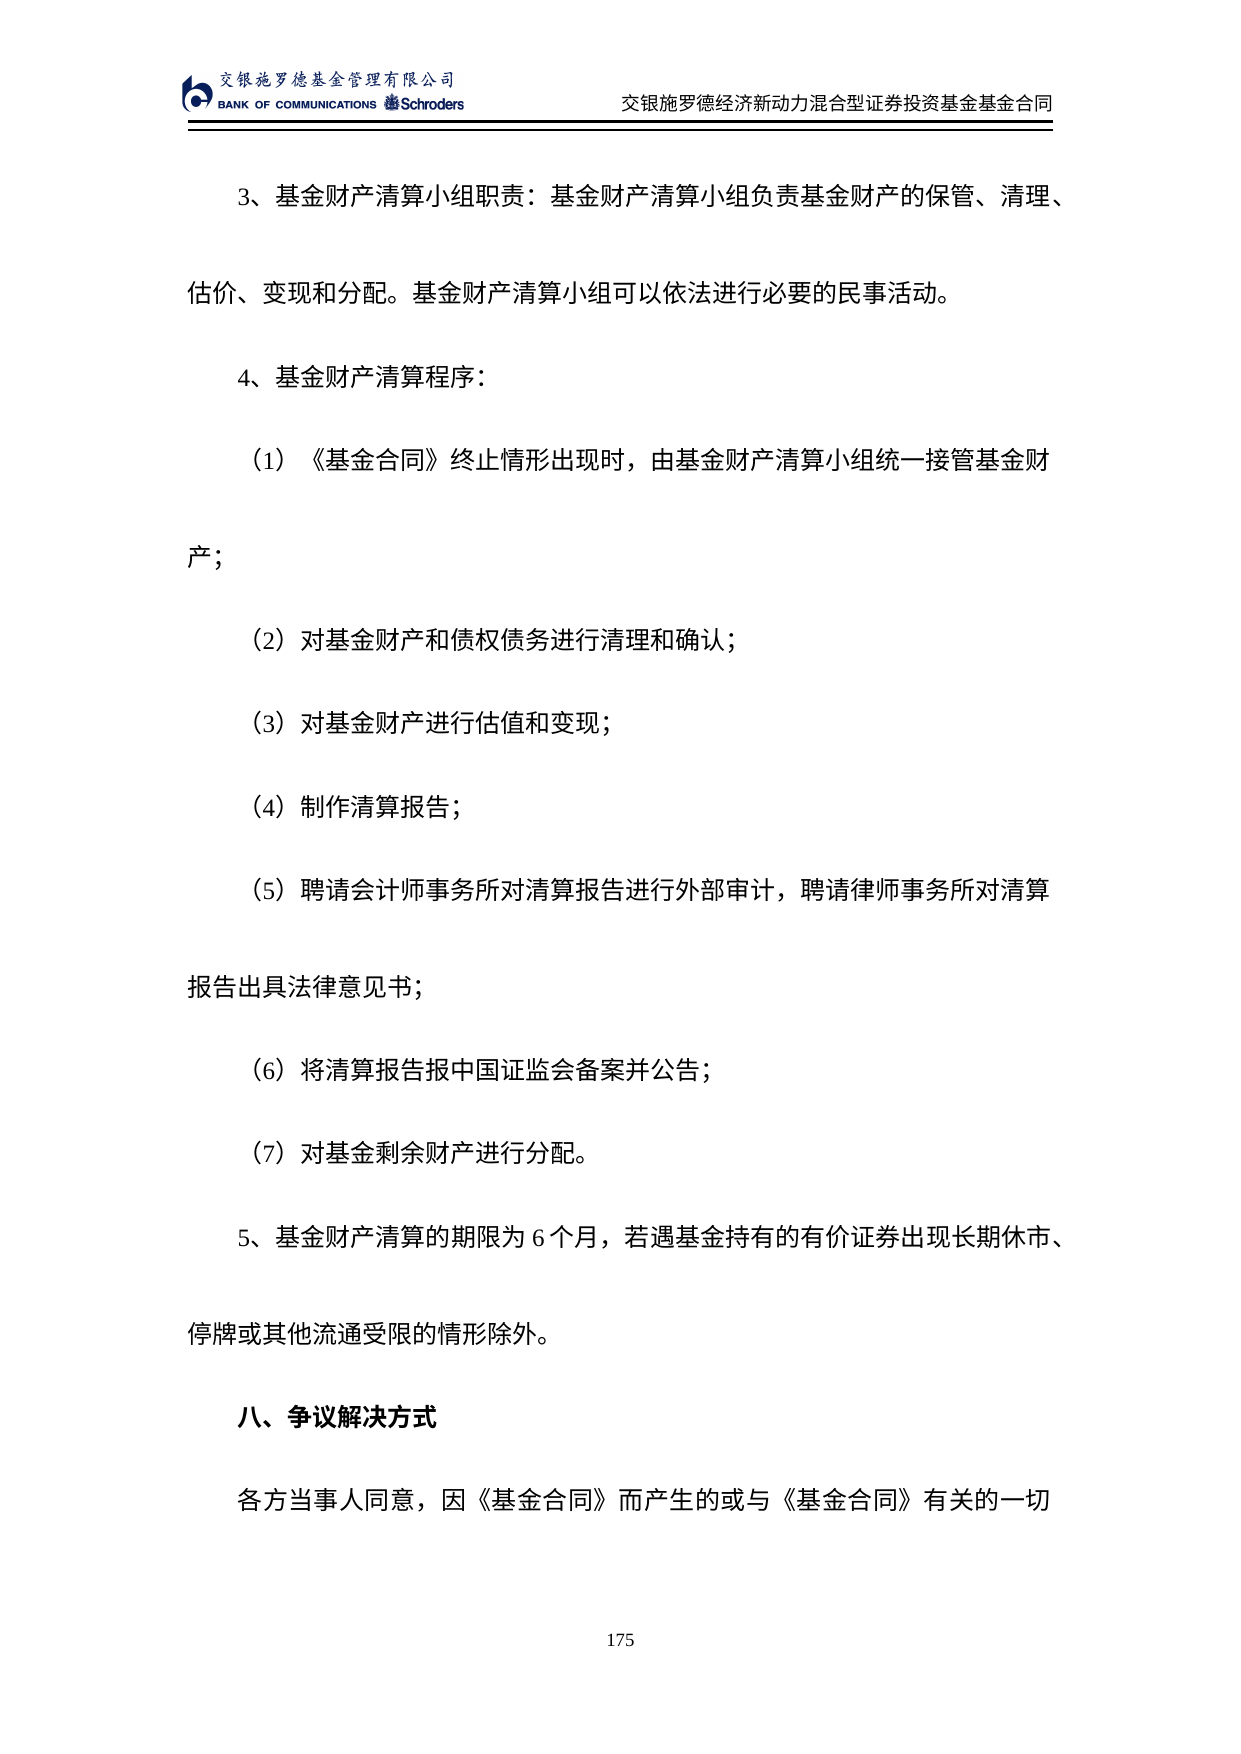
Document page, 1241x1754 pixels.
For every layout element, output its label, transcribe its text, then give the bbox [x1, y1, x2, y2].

picture [182, 71, 464, 112]
text （6）将清算报告报中国证监会备案并公告； [187, 1036, 1053, 1101]
text （5）聘请会计师事务所对清算报告进行外部审计，聘请律师事务所对清算报告出具法律意见书； [187, 856, 1053, 1018]
text （2）对基金财产和债权债务进行清理和确认； [187, 606, 1053, 671]
text 3、基金财产清算小组职责：基金财产清算小组负责基金财产的保管、清理、估价、变现和分配。基金财产清算小组可以依法进行必要的民事活动。 [187, 162, 1053, 324]
text （4）制作清算报告； [187, 773, 1053, 838]
text 4、基金财产清算程序： [187, 343, 1053, 408]
text 5、基金财产清算的期限为6个月，若遇基金持有的有价证券出现长期休市、停牌或其他流通受限的情形除外。 [187, 1203, 1053, 1365]
text （7）对基金剩余财产进行分配。 [187, 1119, 1053, 1184]
text （3）对基金财产进行估值和变现； [187, 689, 1053, 754]
text 八、争议解决方式 [187, 1383, 1053, 1448]
text （1）《基金合同》终止情形出现时，由基金财产清算小组统一接管基金财产； [187, 426, 1053, 588]
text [187, 1466, 1053, 1531]
